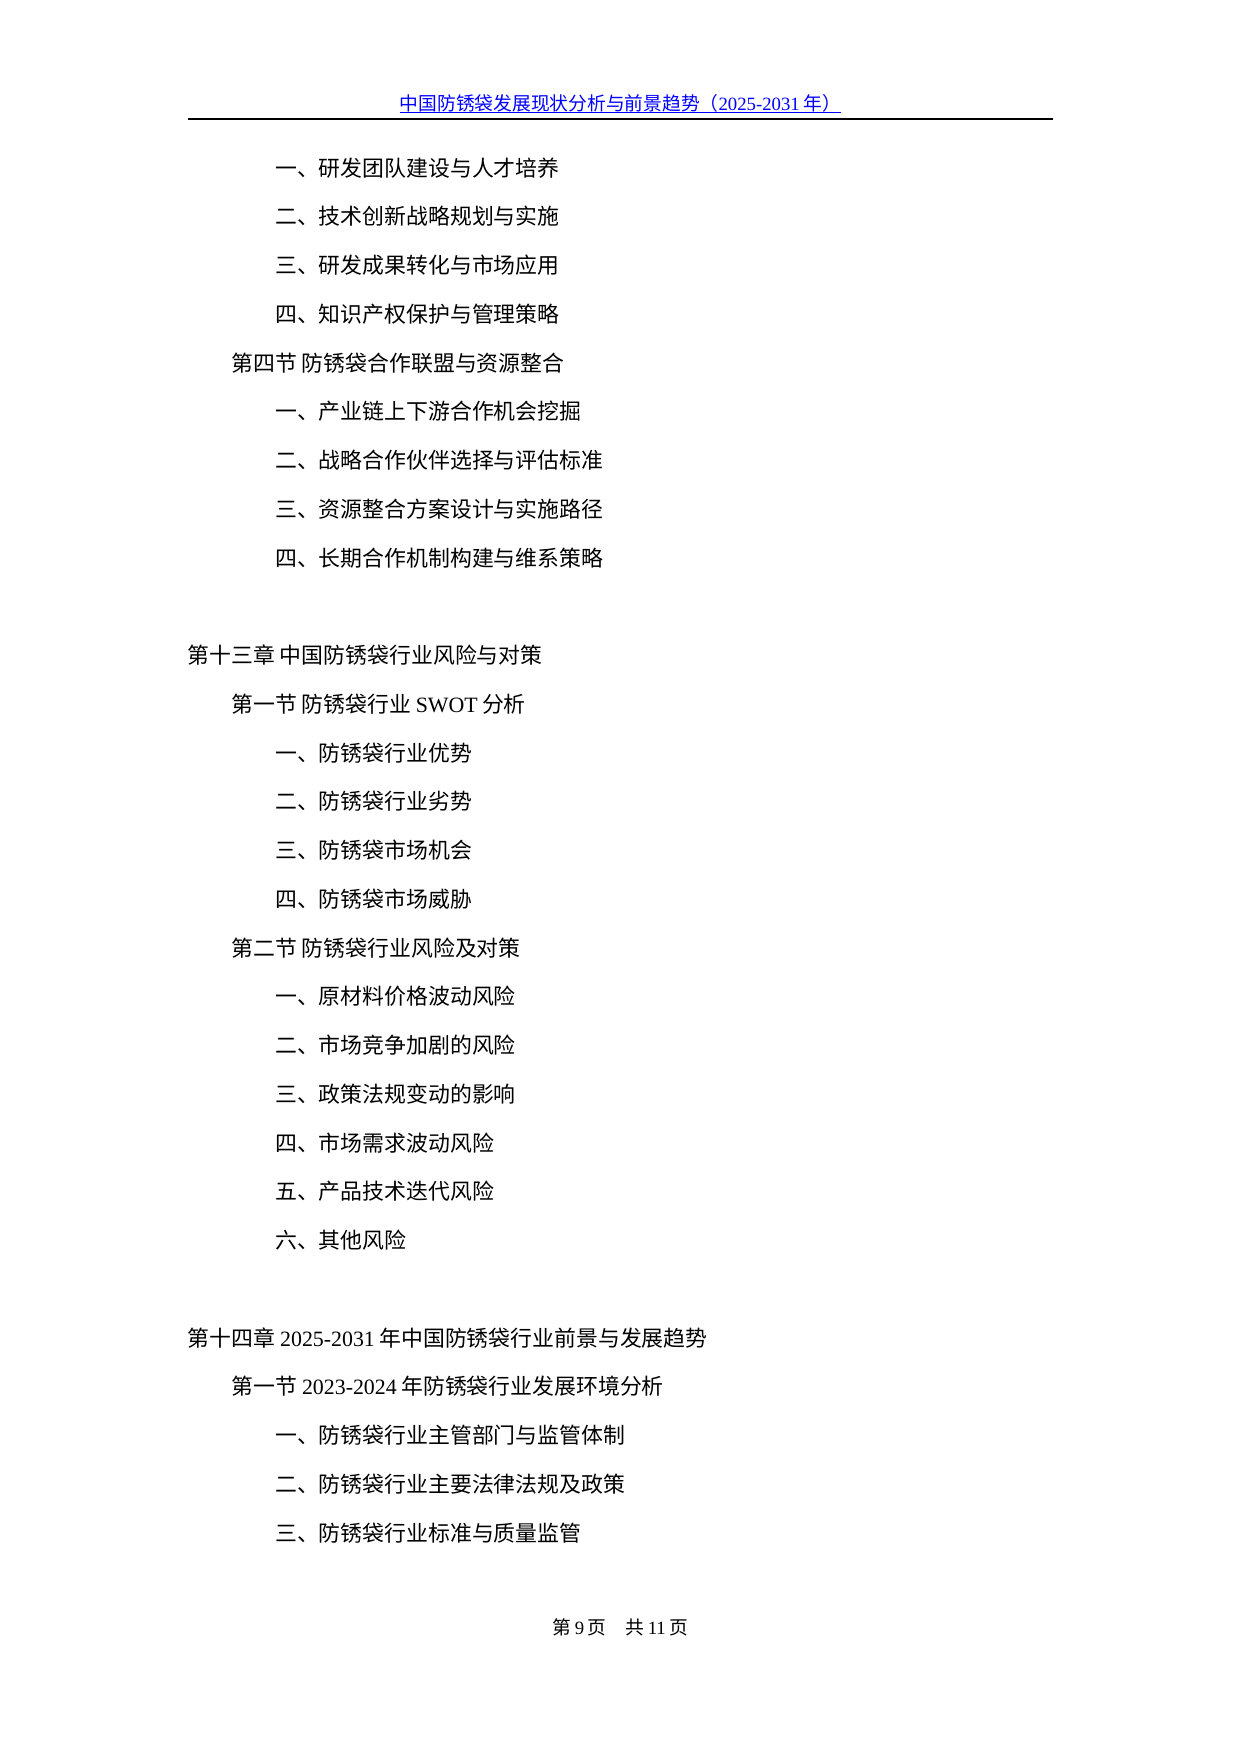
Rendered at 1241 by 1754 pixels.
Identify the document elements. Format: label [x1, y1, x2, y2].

text [187, 150, 1053, 1548]
